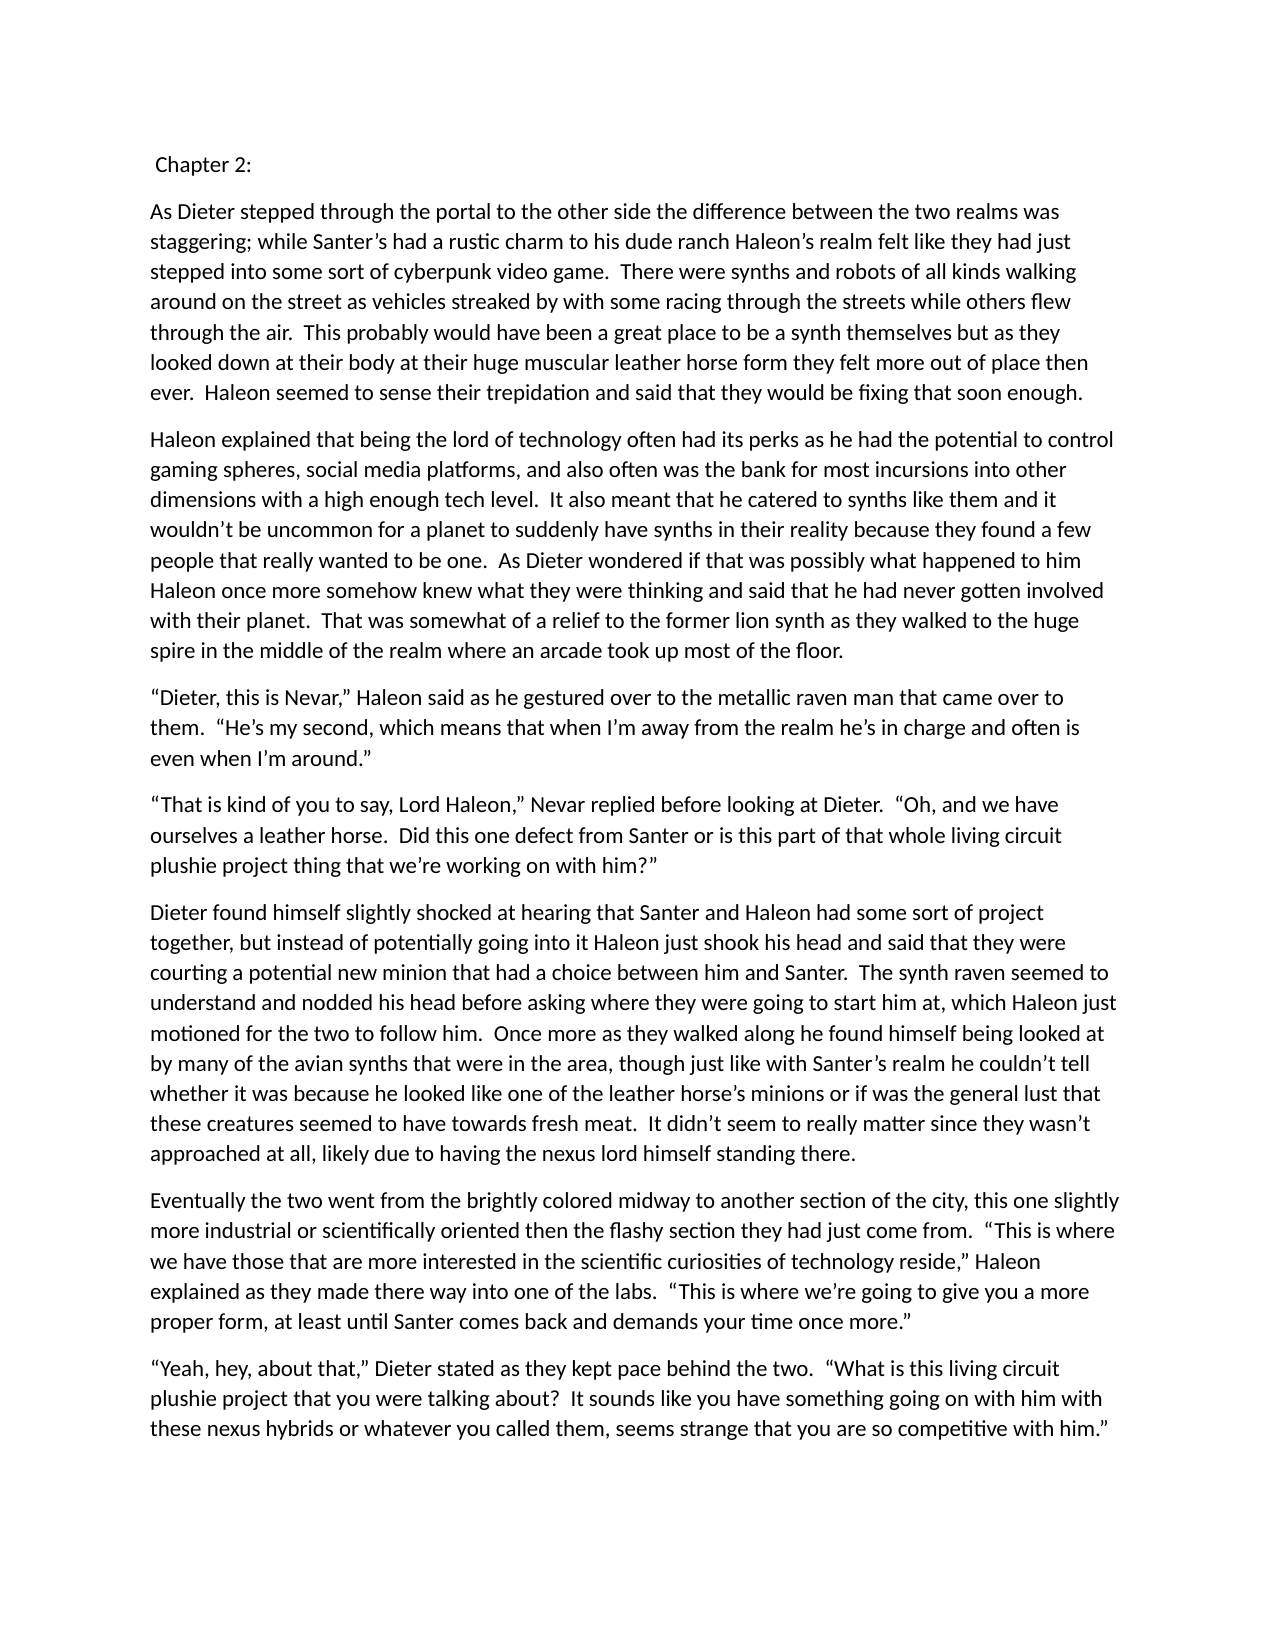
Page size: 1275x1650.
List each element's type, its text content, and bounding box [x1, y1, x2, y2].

text “Yeah, hey, about that,” Dieter stated as they kept pace behind the two. “What is this living circuit plushie project that you were talking about? It sounds like you have something going on with him with these nexus hybrids or whatever you called them, seems strange that you are so competitive with him.” [150, 1354, 1125, 1443]
text Chapter 2: [150, 150, 1125, 178]
text Eventually the two went from the brightly colored midway to another section of the city, this one slightly more industrial or scientifically oriented then the flashy section they had just come from. “This is where we have those that are more interested in the scientific curiosities of technology reside,” Haleon explained as they made there way into one of the labs. “This is where we’re going to give you a more proper form, at least until Santer comes back and demands your time once more.” [150, 1186, 1125, 1335]
text “That is kind of you to say, Lord Haleon,” Nevar replied before looking at Dieter. “Oh, and we have ourselves a leather horse. Did this one defect from Santer or is this part of that whole living circuit plushie project thing that we’re working on with him?” [150, 791, 1125, 879]
text “Dieter, this is Nevar,” Haleon said as he gestured over to the metallic raven man that came over to them. “He’s my second, which means that when I’m away from the realm he’s in charge and often is even when I’m around.” [150, 683, 1125, 772]
text Haleon explained that being the lord of technology often had its perks as he had the potential to control gaming spheres, social media platforms, and also often was the bank for most incursions into other dimensions with a high enough tech level. It also meant that he catered to synths like them and it wouldn’t be uncommon for a planet to suddenly have synths in their reality because they found a few people that really wanted to be one. As Dieter wondered if that was possibly what happened to him Haleon once more somehow knew what they were thinking and said that he had never gotten involved with their planet. That was somewhat of a relief to the former lion synth as they walked to the huge spire in the middle of the realm where an arcade took up most of the floor. [150, 425, 1125, 664]
text As Dieter stepped through the portal to the other side the difference between the two realms was staggering; while Santer’s had a rustic charm to his dude ranch Haleon’s realm felt like they had just stepped into some sort of cyberpunk video game. There were synths and robots of all kinds walking around on the street as vehicles streaked by with some racing through the streets while others flew through the air. This probably would have been a great place to be a synth themselves but as they looked down at their body at their huge muscular leather horse form they felt more out of place then ever. Haleon seemed to sense their trepidation and said that they would be fixing that soon enough. [150, 197, 1125, 406]
text Dieter found himself slightly shocked at hearing that Santer and Haleon had some sort of project together, but instead of potentially going into it Haleon just shook his head and said that they were courting a potential new minion that had a choice between him and Santer. The synth raven seemed to understand and nodded his head before asking where they were going to start him at, which Haleon just motioned for the two to follow him. Once more as they walked along he found himself being looked at by many of the avian synths that were in the area, though just like with Santer’s realm he couldn’t tell whether it was because he looked like one of the leather horse’s minions or if was the general lust that these creatures seemed to have towards fresh meat. It didn’t seem to really matter since they wasn’t approached at all, likely due to having the nexus lord himself standing there. [150, 898, 1125, 1168]
